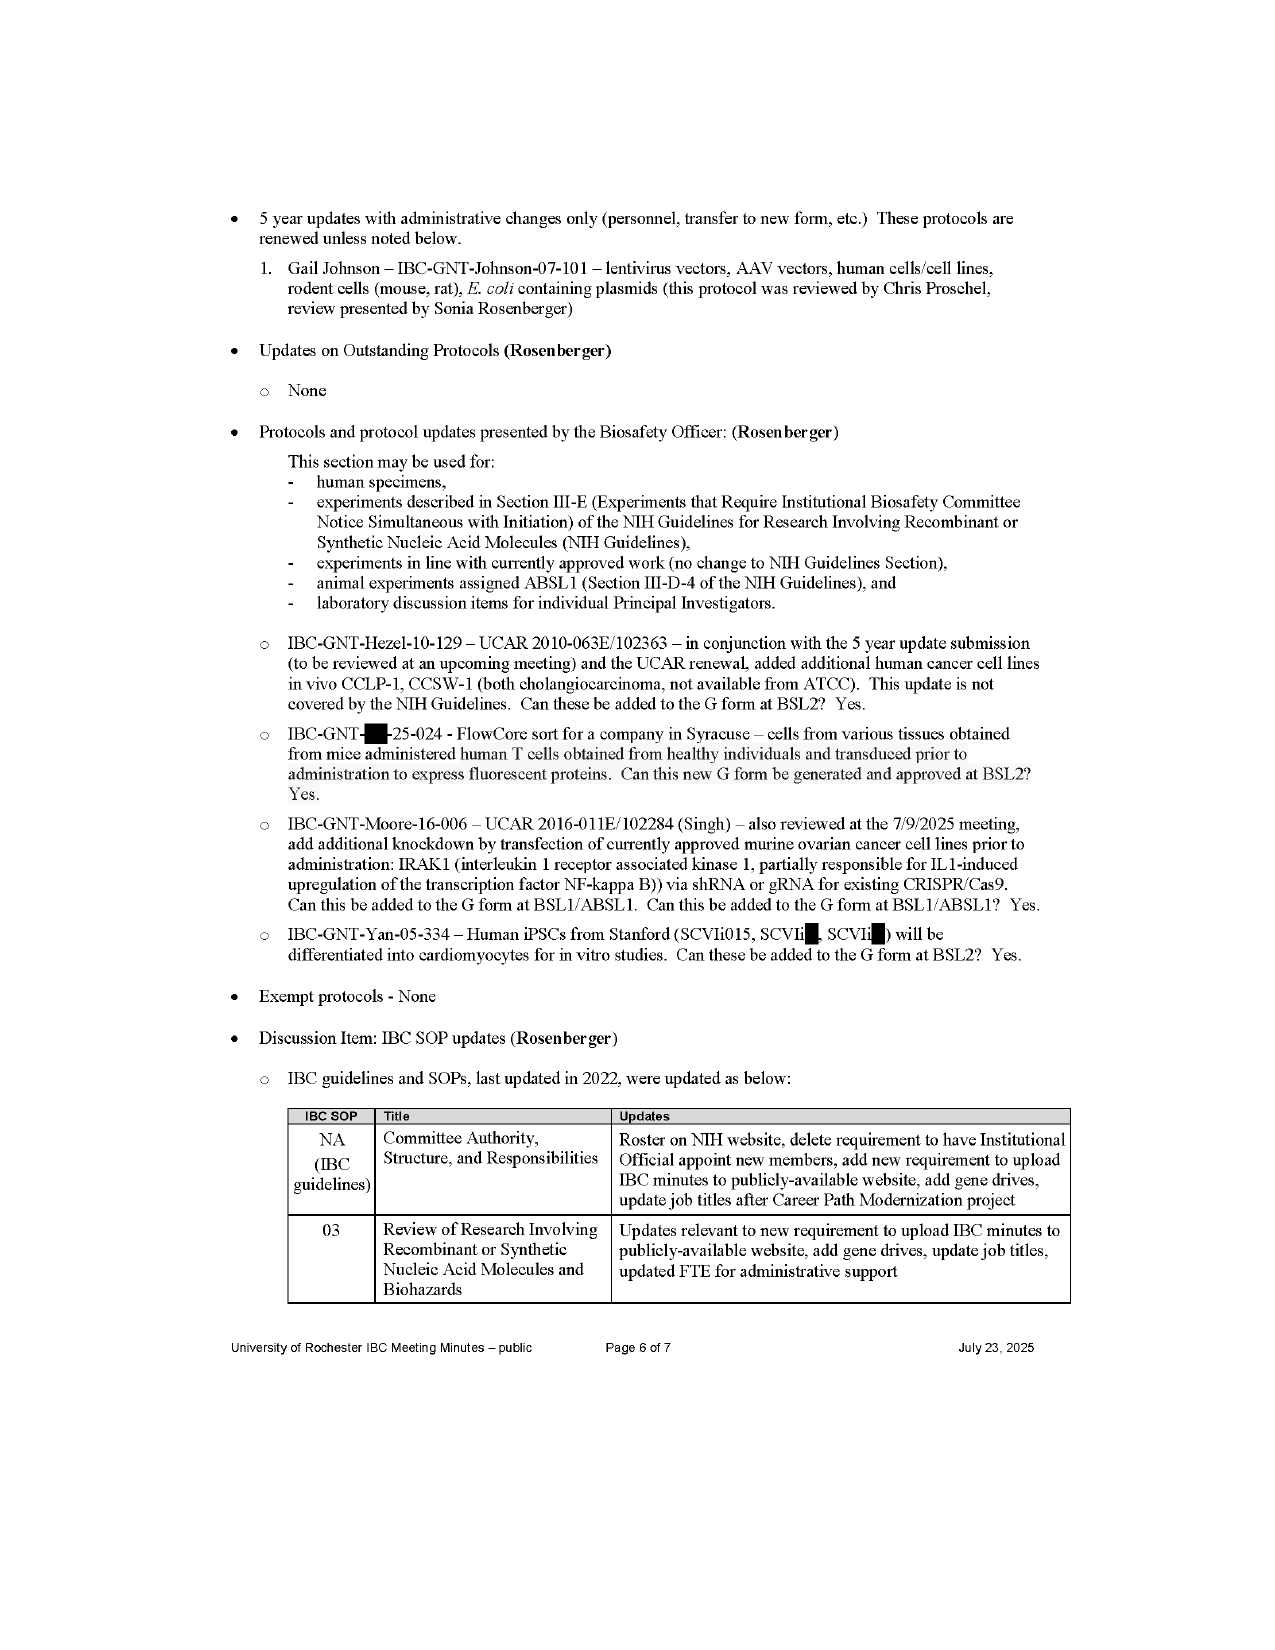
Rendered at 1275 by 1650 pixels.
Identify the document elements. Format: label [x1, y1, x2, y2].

picture [150, 150, 1125, 1412]
